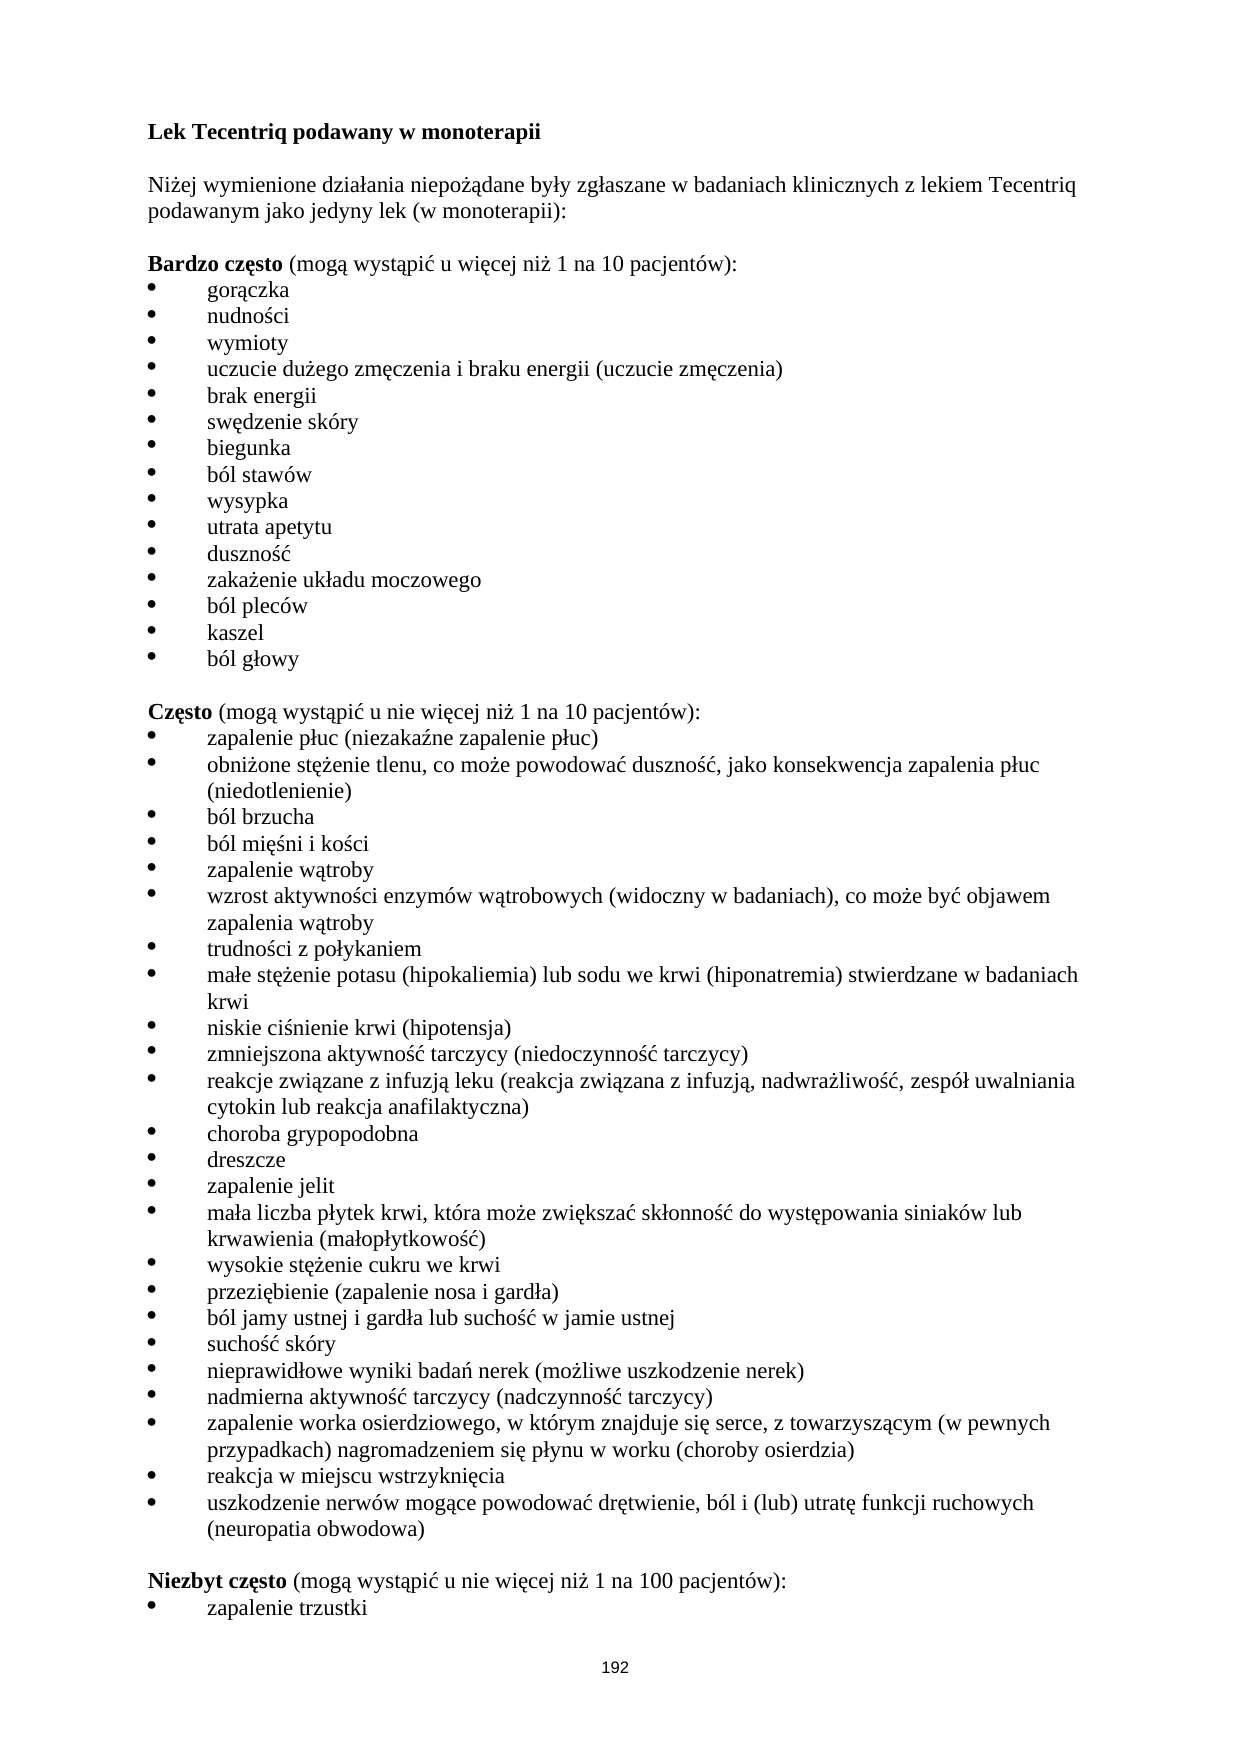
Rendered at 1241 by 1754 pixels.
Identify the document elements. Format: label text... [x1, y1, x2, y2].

list Często (mogą wystąpić u nie więcej niż 1 na 10 pacjentów): [148, 698, 1092, 724]
text zmniejszona aktywność tarczycy (niedoczynność tarczycy) [148, 1041, 1092, 1067]
text duszność [148, 540, 1092, 566]
list reakcja w miejscu wstrzyknięcia [148, 1462, 1092, 1488]
text niskie ciśnienie krwi (hipotensja) [148, 1014, 1092, 1041]
list uszkodzenie nerwów mogące powodować drętwienie, ból i (lub) utratę funkcji ruchowych (neuropatia obwodowa) [148, 1488, 1092, 1541]
text uczucie dużego zmęczenia i braku energii (uczucie zmęczenia) [148, 355, 1092, 382]
text ból brzucha [148, 803, 1092, 830]
text suchość skóry [148, 1330, 1092, 1357]
list Lek Tecentriq podawany w monoterapii [148, 118, 1093, 144]
text swędzenie skóry [148, 408, 1092, 434]
text biegunka [148, 434, 1092, 461]
list Niezbyt często (mogą wystąpić u nie więcej niż 1 na 100 pacjentów): [148, 1568, 1092, 1594]
text nieprawidłowe wyniki badań nerek (możliwe uszkodzenie nerek) [148, 1357, 1092, 1383]
text (reakcja związana z infuzją, nadwrażliwość lub reakcja anafilaktyczna) [148, 1067, 1092, 1119]
text nadmierna aktywność tarczycy (nadczynność tarczycy) [148, 1383, 1092, 1409]
text ból jamy ustnej i gardła lub suchość w jamie ustnej [148, 1304, 1092, 1330]
list Niżej wymienione działania niepożądane były zgłaszane w badaniach klinicznych z lekiem Tecentriq podawanym jako jedyny lek (w monoterapii): [148, 171, 1095, 223]
text małe stężenie potasu (hipokaliemia) lub sodu we krwi (hiponatremia) stwierdzane w badaniach krwi [148, 961, 1092, 1014]
text wysypka [148, 487, 1092, 513]
text ból głowy [148, 645, 1092, 672]
text choroba grypopodobna [148, 1119, 1092, 1146]
text ból pleców [148, 592, 1092, 619]
text zapalenie płuc (niezakaźne zapalenie płuc) [148, 724, 1092, 751]
list zapalenie worka osierdziowego, w którym znajduje się serce, z towarzyszącym (w pewnych przypadkach) nagromadzeniem się płynu w worku (choroby osierdzia) [148, 1409, 1092, 1462]
text trudności z połykaniem [148, 935, 1092, 961]
text utrata apetytu [148, 513, 1092, 540]
text mała liczba płytek krwi, która może zwiększać skłonność do występowania siniaków lub krwawienia (małopłytkowość) [148, 1199, 1092, 1251]
text brak energii [148, 382, 1092, 408]
list ból mięśni i kości [148, 830, 1092, 856]
text zakażenie układu moczowego [148, 566, 1092, 592]
text zapalenie jelit [148, 1172, 1092, 1199]
text wzrost aktywności enzymów wątrobowych (widoczny w badaniach), co może być objawem zapalenia wątroby [148, 882, 1092, 935]
text gorączka [148, 276, 1092, 303]
text ból stawów [148, 461, 1092, 487]
text wysokie stężenie cukru we krwi [148, 1251, 1092, 1278]
text dreszcze [148, 1146, 1092, 1172]
text nudności [148, 303, 1092, 329]
text obniżone stężenie tlenu, co może powodować duszność, jako konsekwencja zapalenia płuc (niedotlenienie) [148, 751, 1092, 803]
text kaszel [148, 619, 1092, 645]
text przeziębienie (zapalenie nosa i gardła) [148, 1278, 1092, 1304]
list Bardzo często (mogą wystąpić u więcej niż 1 na 10 pacjentów): [148, 250, 1092, 276]
text wymioty [148, 329, 1092, 355]
text zapalenie trzustki [148, 1594, 1092, 1620]
text zapalenie wątroby [148, 856, 1092, 882]
